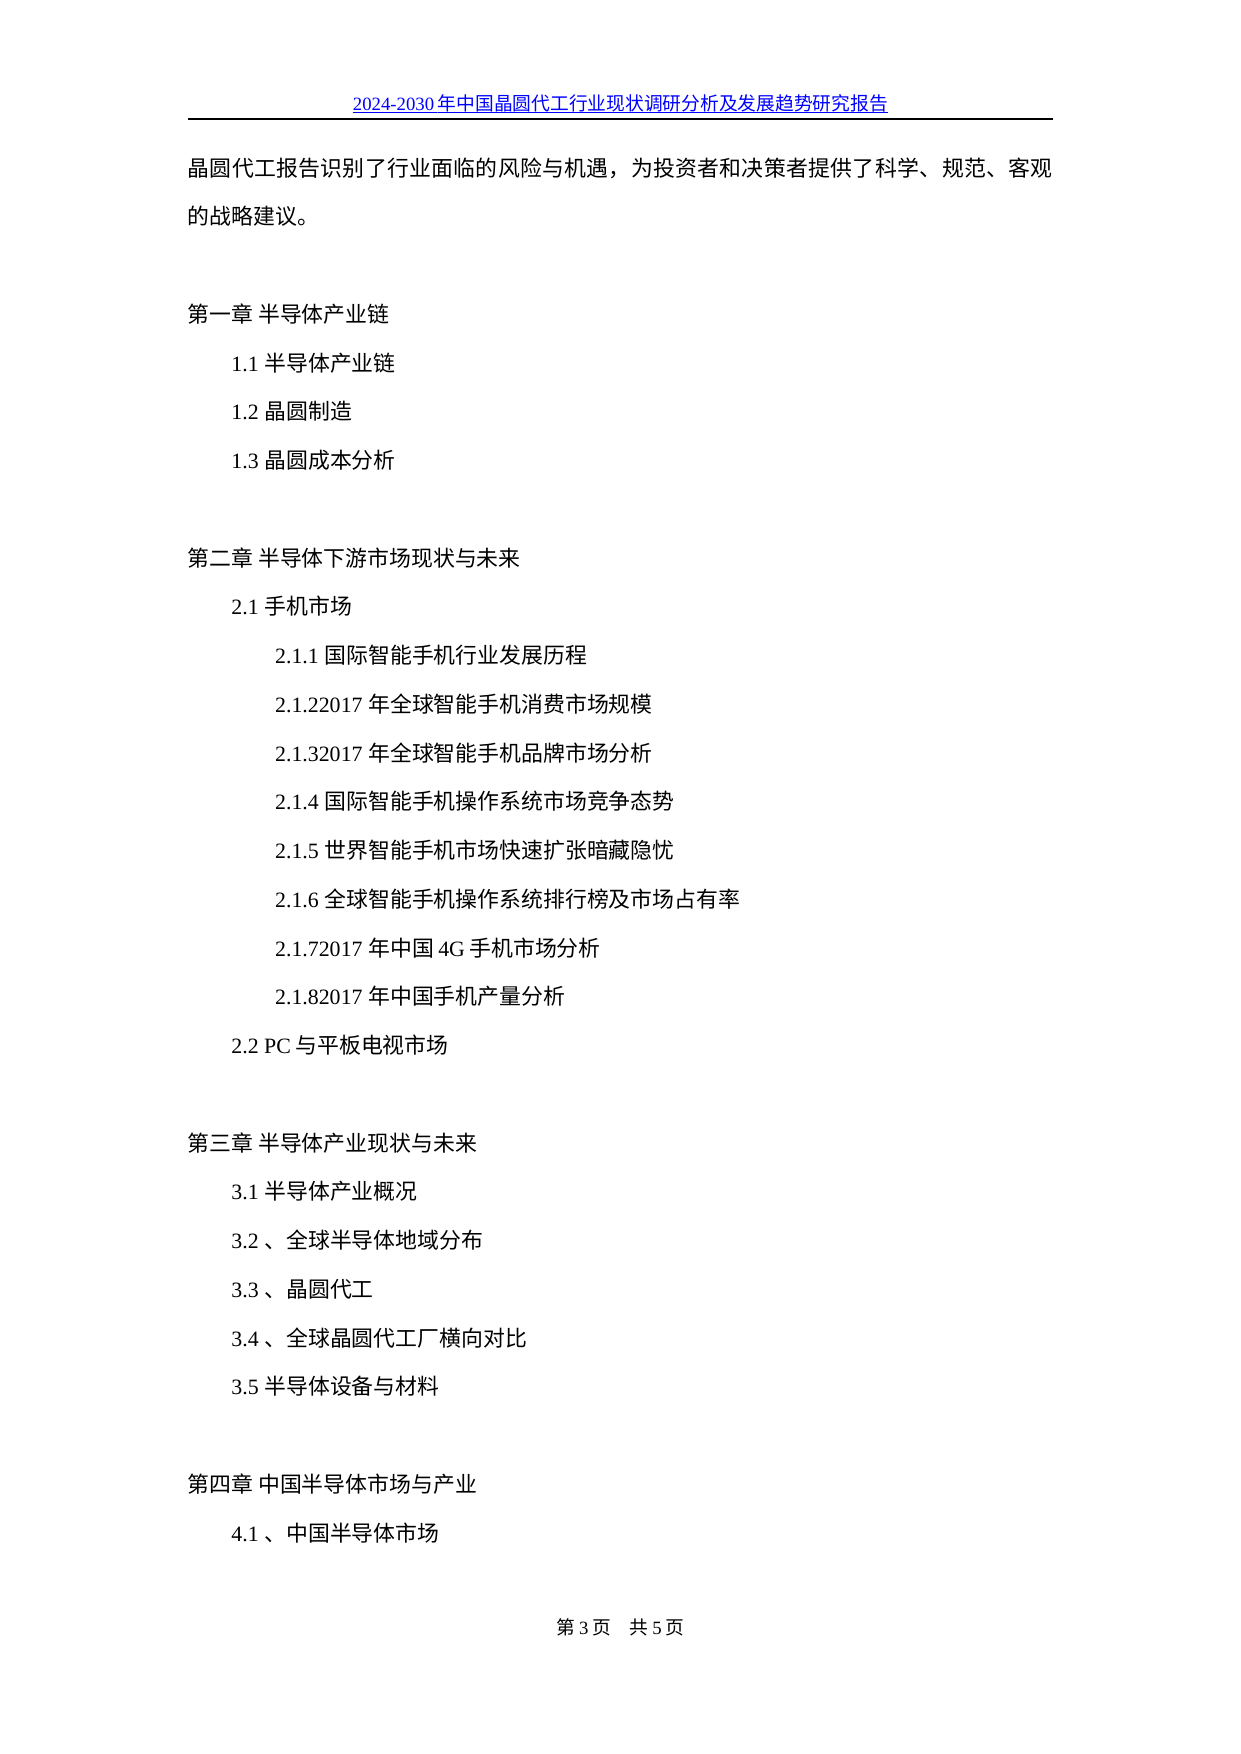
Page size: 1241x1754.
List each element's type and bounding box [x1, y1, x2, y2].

text [187, 150, 1053, 1548]
